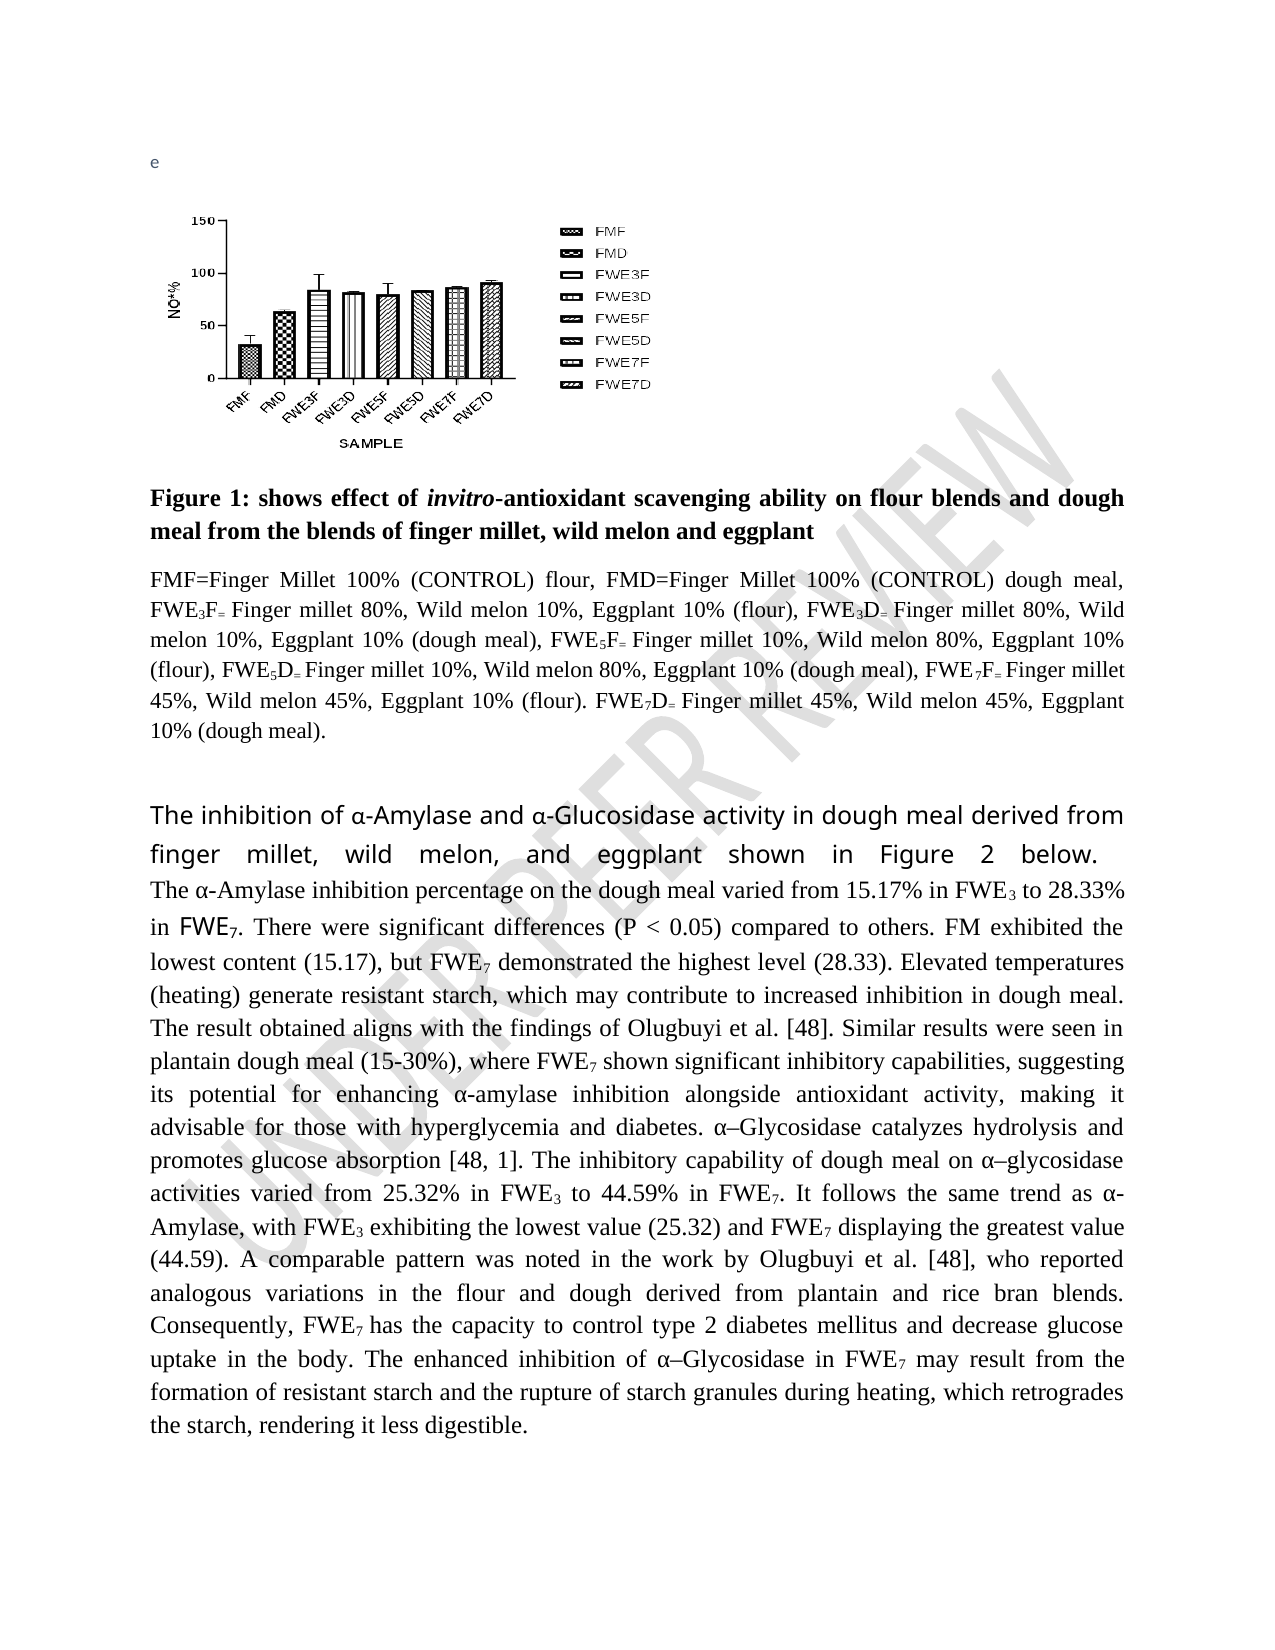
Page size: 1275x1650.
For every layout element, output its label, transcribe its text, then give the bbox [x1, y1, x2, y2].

text Figure 1: shows effect of invitro-antioxidant scavenging ability on flour blends and dough meal from the blends of finger millet, wild melon and eggplant [150, 483, 1125, 545]
text The inhibition of α-Amylase and α-Glucosidase activity in dough meal derived from finger millet, wild melon, and eggplant shown in Figure 2 below. The α-Amylase inhibition percentage on the dough meal varied from 15.17% in FWE3 to 28.33% in FWE7. There were significant differences (P < 0.05) compared to others. FM exhibited the lowest content (15.17), but FWE7 demonstrated the highest level (28.33). Elevated temperatures (heating) generate resistant starch, which may contribute to increased inhibition in dough meal. The result obtained aligns with the findings of Olugbuyi et al. [48]. Similar results were seen in plantain dough meal (15-30%), where FWE7 shown significant inhibitory capabilities, suggesting its potential for enhancing α-amylase inhibition alongside antioxidant activity, making it advisable for those with hyperglycemia and diabetes. α–Glycosidase catalyzes hydrolysis and promotes glucose absorption [48, 1]. The inhibitory capability of dough meal on α–glycosidase activities varied from 25.32% in FWE3 to 44.59% in FWE7. It follows the same trend as α-Amylase, with FWE3 exhibiting the lowest value (25.32) and FWE7 displaying the greatest value (44.59). A comparable pattern was noted in the work by Olugbuyi et al. [48], who reported analogous variations in the flour and dough derived from plantain and rice bran blends. Consequently, FWE7 has the capacity to control type 2 diabetes mellitus and decrease glucose uptake in the body. The enhanced inhibition of α–Glycosidase in FWE7 may result from the formation of resistant starch and the rupture of starch granules during heating, which retrogrades the starch, rendering it less digestible. [150, 764, 1125, 1438]
text e [150, 150, 1125, 173]
text FMF=Finger Millet 100% (CONTROL) flour, FMD=Finger Millet 100% (CONTROL) dough meal, FWE3F= Finger millet 80%, Wild melon 10%, Eggplant 10% (flour), FWE3D= Finger millet 80%, Wild melon 10%, Eggplant 10% (dough meal), FWE5F= Finger millet 10%, Wild melon 80%, Eggplant 10% (flour), FWE5D= Finger millet 10%, Wild melon 80%, Eggplant 10% (dough meal), FWE7F= Finger millet 45%, Wild melon 45%, Eggplant 10% (flour). FWE7D= Finger millet 45%, Wild melon 45%, Eggplant 10% (dough meal). [150, 566, 1125, 743]
